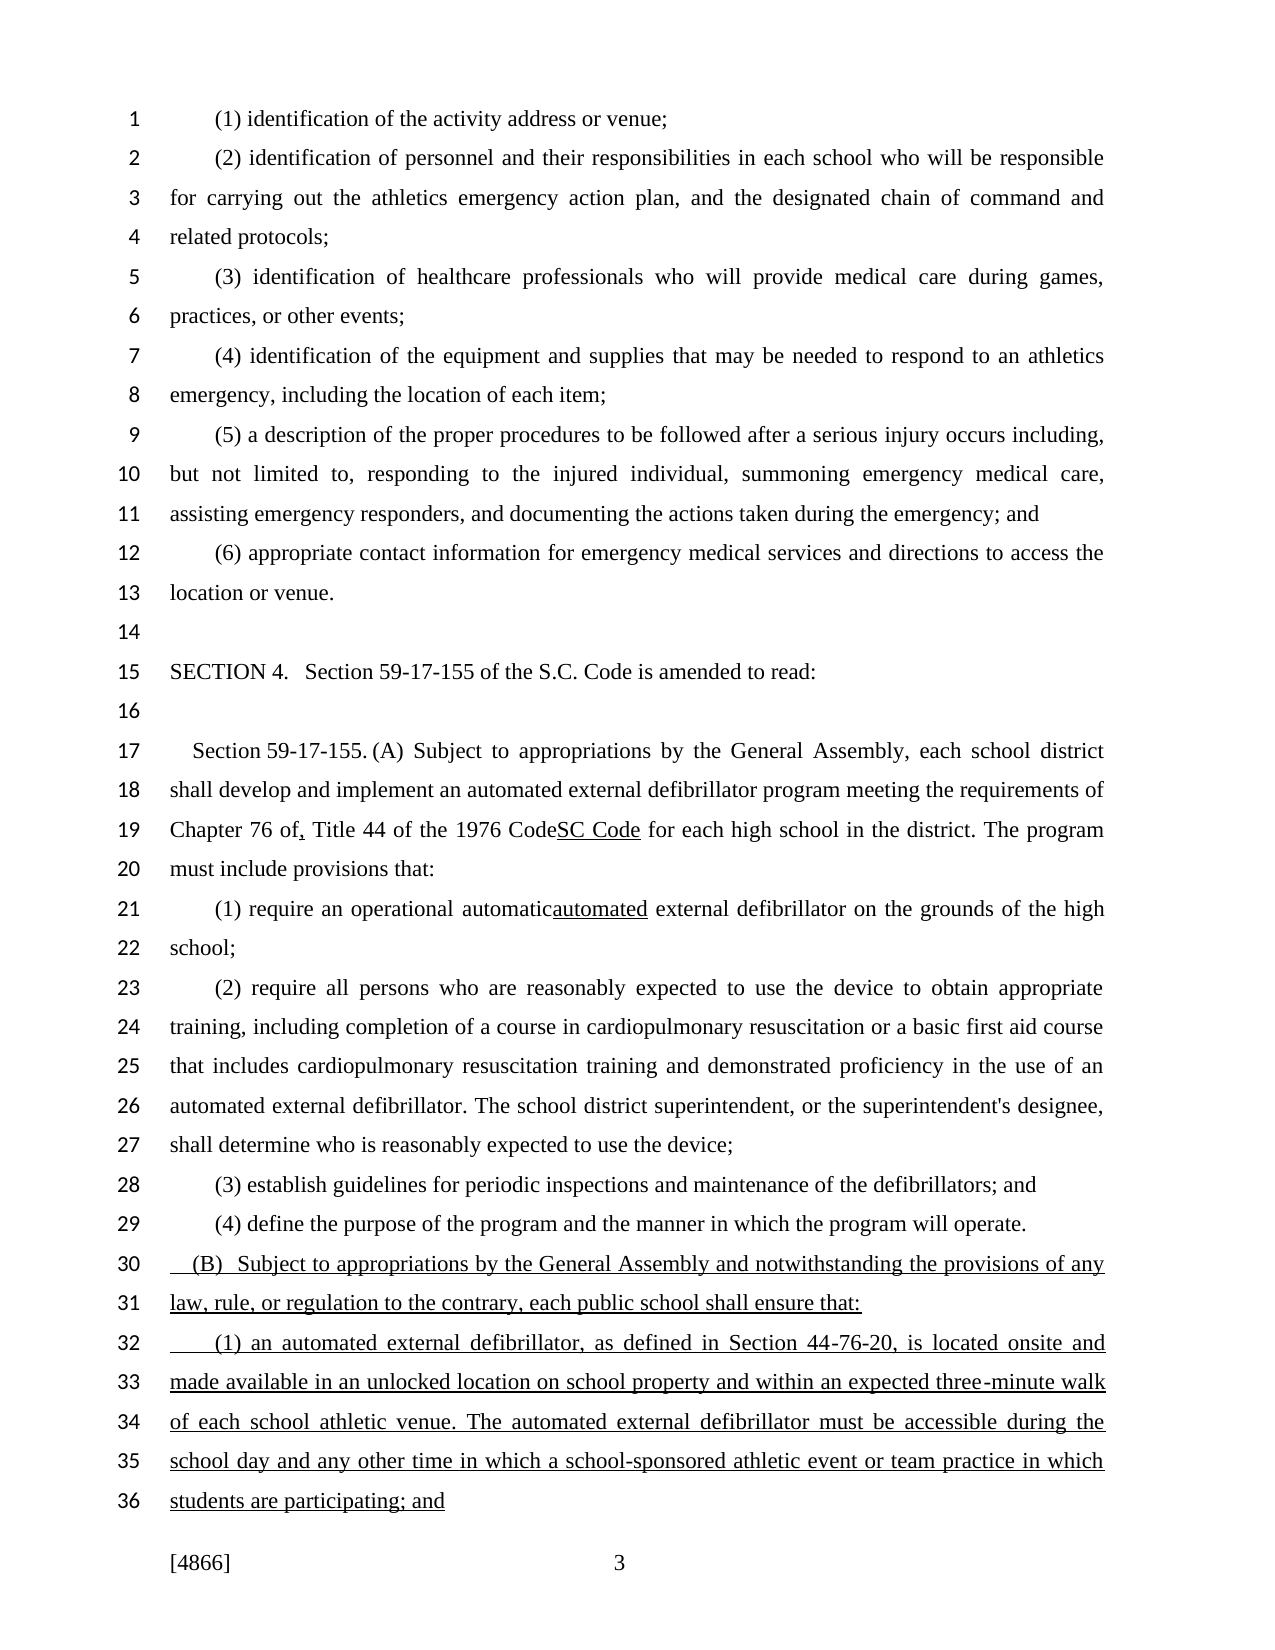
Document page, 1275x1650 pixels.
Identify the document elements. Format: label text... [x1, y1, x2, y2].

text (1) require an operational automaticautomated external defibrillator on the grounds of the high school; [169, 894, 1106, 960]
text SECTION 4. Section 59‑17‑155 of the S.C. Code is amended to read: [169, 658, 1106, 684]
text (1) an automated external defibrillator, as defined in Section 44‑76‑20, is located onsite and made available in an unlocked location on school property and within an expected three‑minute walk of each school athletic venue. The automated external defibrillator must be accessible during the school day and any other time in which a school-sponsored athletic event or team practice in which students are participating; and [169, 1353, 1106, 1391]
text (5) a description of the proper procedures to be followed after a serious injury occurs including, but not limited to, responding to the injured individual, summoning emergency medical care, assisting emergency responders, and documenting the actions taken during the emergency; and [169, 421, 1106, 526]
text (1) an automated external defibrillator, as defined in Section 44‑76‑20, is located onsite and made available in an unlocked location on school property and within an expected three‑minute walk of each school athletic venue. The automated external defibrillator must be accessible during the school day and any other time in which a school-sponsored athletic event or team practice in which students are participating; and [169, 1392, 1106, 1431]
text (4) define the purpose of the program and the manner in which the program will operate. [169, 1210, 1106, 1237]
text Section 59‑17‑155. (A) Subject to appropriations by the General Assembly, each school district shall develop and implement an automated external defibrillator program meeting the requirements of Chapter 76 of, Title 44 of the 1976 CodeSC Code for each high school in the district. The program must include provisions that: [169, 737, 1106, 881]
text (2) identification of personnel and their responsibilities in each school who will be responsible for carrying out the athletics emergency action plan, and the designated chain of command and related protocols; [169, 144, 1106, 250]
text (B) Subject to appropriations by the General Assembly and notwithstanding the provisions of any law, rule, or regulation to the contrary, each public school shall ensure that: [169, 1250, 1106, 1316]
text (4) identification of the equipment and supplies that may be needed to respond to an athletics emergency, including the location of each item; [169, 342, 1106, 408]
text (6) appropriate contact information for emergency medical services and directions to access the location or venue. [169, 539, 1106, 605]
text (3) identification of healthcare professionals who will provide medical care during games, practices, or other events; [169, 263, 1106, 329]
text (1) identification of the activity address or venue; [169, 105, 1106, 131]
text (2) require all persons who are reasonably expected to use the device to obtain appropriate training, including completion of a course in cardiopulmonary resuscitation or a basic first aid course that includes cardiopulmonary resuscitation training and demonstrated proficiency in the use of an automated external defibrillator. The school district superintendent, or the superintendent's designee, shall determine who is reasonably expected to use the device; [169, 973, 1106, 1158]
text (3) establish guidelines for periodic inspections and maintenance of the defibrillators; and [169, 1171, 1106, 1197]
text (1) an automated external defibrillator, as defined in Section 44‑76‑20, is located onsite and made available in an unlocked location on school property and within an expected three‑minute walk of each school athletic venue. The automated external defibrillator must be accessible during the school day and any other time in which a school-sponsored athletic event or team practice in which students are participating; and [169, 1432, 1106, 1513]
